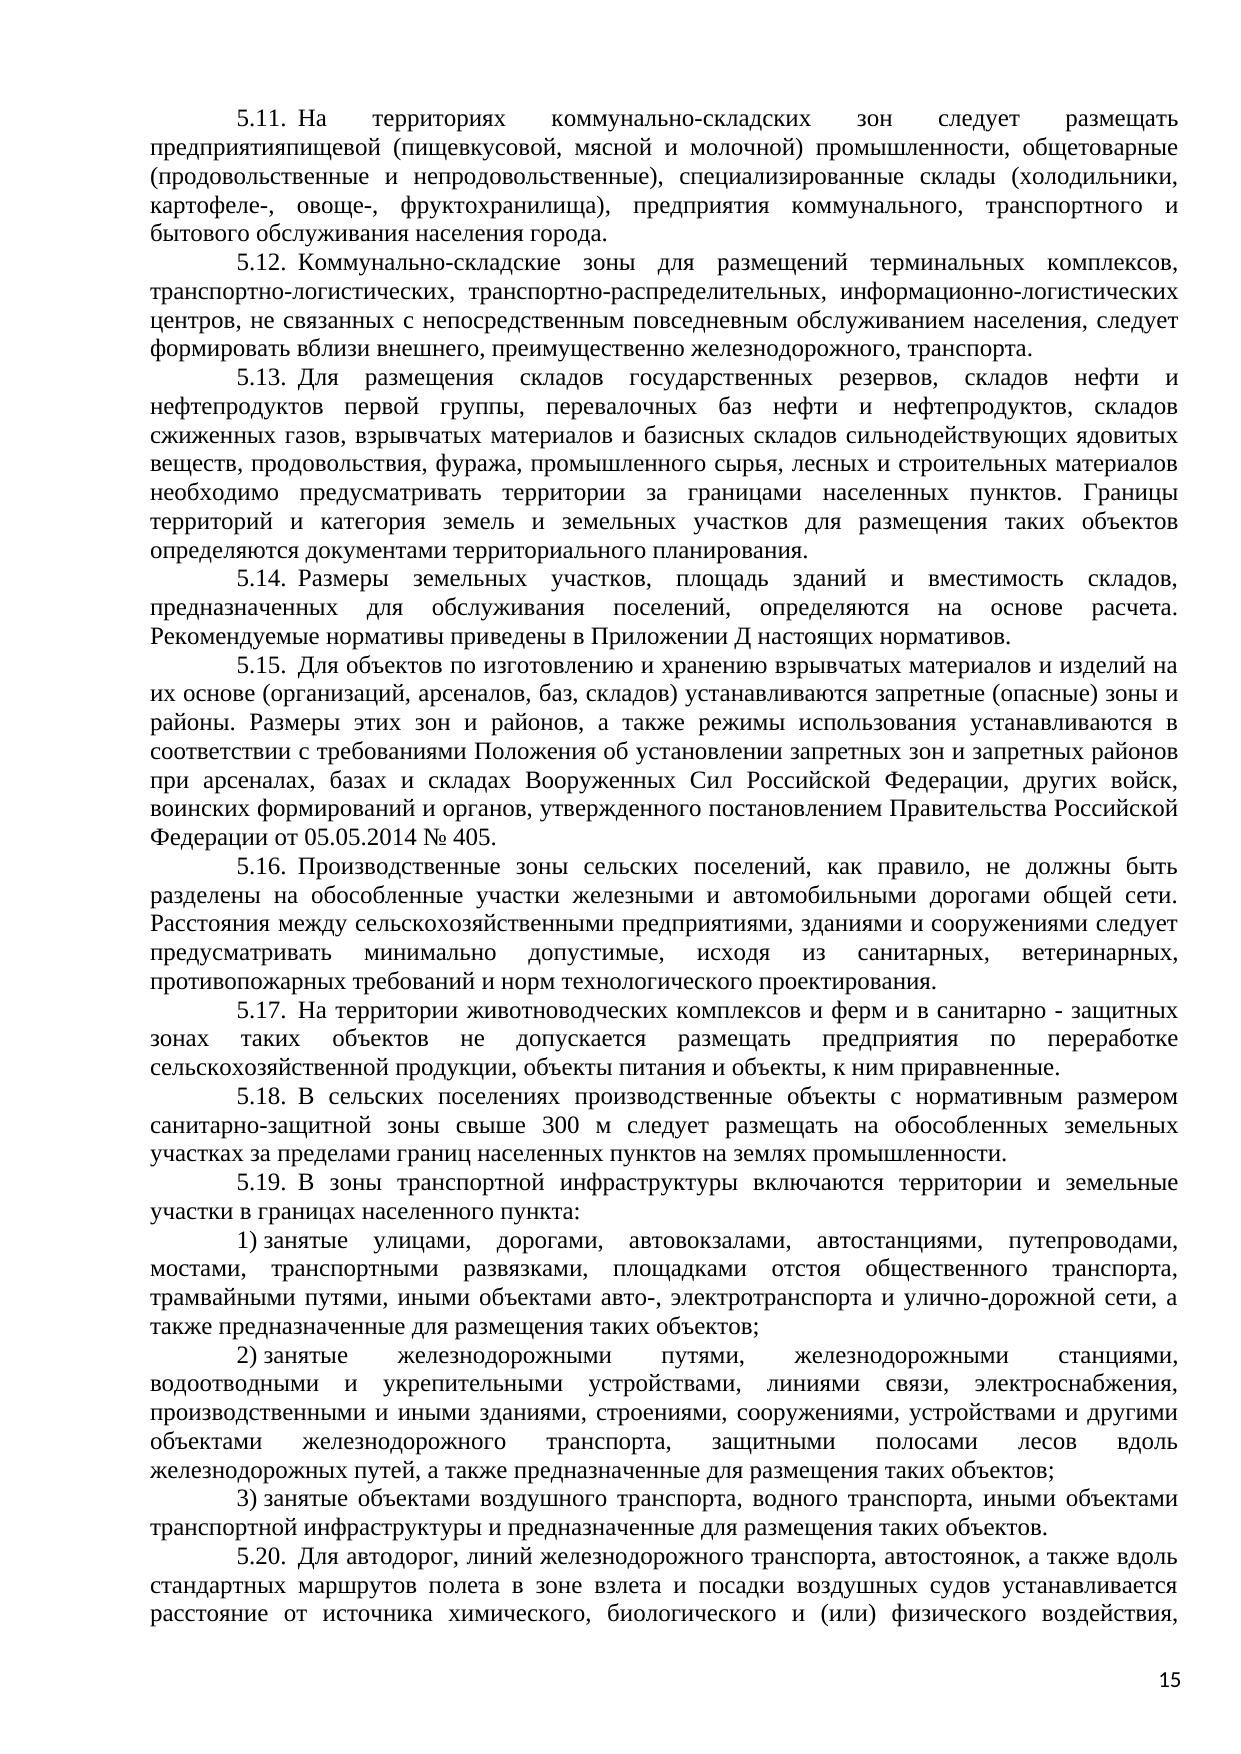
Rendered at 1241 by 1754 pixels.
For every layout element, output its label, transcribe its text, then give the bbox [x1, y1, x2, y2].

list Для размещения складов государственных резервов, складов нефти и нефтепродуктов первой группы, перевалочных баз нефти и нефтепродуктов, складов сжиженных газов, взрывчатых материалов и базисных складов сильнодействующих ядовитых веществ, продовольствия, фуража, промышленного сырья, лесных и строительных материалов необходимо предусматривать территории за границами населенных пунктов. Границы территорий и категория земель и земельных участков для размещения таких объектов определяются документами территориального планирования. [150, 362, 1179, 563]
list Размеры земельных участков, площадь зданий и вместимость складов, предназначенных для обслуживания поселений, определяются на основе расчета. Рекомендуемые нормативы приведены в Приложении Д настоящих нормативов. [150, 563, 1179, 650]
list Для объектов по изготовлению и хранению взрывчатых материалов и изделий на их основе (организаций, арсеналов, баз, складов) устанавливаются запретные (опасные) зоны и районы. Размеры этих зон и районов, а также режимы использования устанавливаются в соответствии с требованиями Положения об установлении запретных зон и запретных районов при арсеналах, базах и складах Вооруженных Сил Российской Федерации, других войск, воинских формирований и органов, утвержденного постановлением Правительства Российской Федерации от 05.05.2014 № 405. [150, 650, 1179, 851]
list В сельских поселениях производственные объекты с нормативным размером санитарно-защитной зоны свыше 300 м следует размещать на обособленных земельных участках за пределами границ населенных пунктов на землях промышленности. [150, 1081, 1179, 1167]
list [150, 1541, 1179, 1627]
list занятые улицами, дорогами, автовокзалами, автостанциями, путепроводами, мостами, транспортными развязками, площадками отстоя общественного транспорта, трамвайными путями, иными объектами авто-, электротранспорта и улично-дорожной сети, а также предназначенные для размещения таких объектов; [150, 1225, 1179, 1340]
list занятые железнодорожными путями, железнодорожными станциями, водоотводными и укрепительными устройствами, линиями связи, электроснабжения, производственными и иными зданиями, строениями, сооружениями, устройствами и другими объектами железнодорожного транспорта, защитными полосами лесов вдоль железнодорожных путей, а также предназначенные для размещения таких объектов; [150, 1340, 1179, 1483]
list занятые объектами воздушного транспорта, водного транспорта, иными объектами транспортной инфраструктуры и предназначенные для размещения таких объектов. [150, 1483, 1179, 1541]
list Производственные зоны сельских поселений, как правило, не должны быть разделены на обособленные участки железными и автомобильными дорогами общей сети. Расстояния между сельскохозяйственными предприятиями, зданиями и сооружениями следует предусматривать минимально допустимые, исходя из санитарных, ветеринарных, противопожарных требований и норм технологического проектирования. [150, 851, 1179, 995]
list На территориях коммунально-складских зон следует размещать предприятияпищевой (пищевкусовой, мясной и молочной) промышленности, общетоварные (продовольственные и непродовольственные), специализированные склады (холодильники, картофеле-, овоще-, фруктохранилища), предприятия коммунального, транспортного и бытового обслуживания населения города. [150, 103, 1179, 247]
list В зоны транспортной инфраструктуры включаются территории и земельные участки в границах населенного пункта: [150, 1167, 1179, 1225]
list Коммунально-складские зоны для размещений терминальных комплексов, транспортно-логистических, транспортно-распределительных, информационно-логистических центров, не связанных с непосредственным повседневным обслуживанием населения, следует формировать вблизи внешнего, преимущественно железнодорожного, транспорта. [150, 247, 1179, 362]
list На территории животноводческих комплексов и ферм и в санитарно - защитных зонах таких объектов не допускается размещать предприятия по переработке сельскохозяйственной продукции, объекты питания и объекты, к ним приравненные. [150, 995, 1179, 1081]
